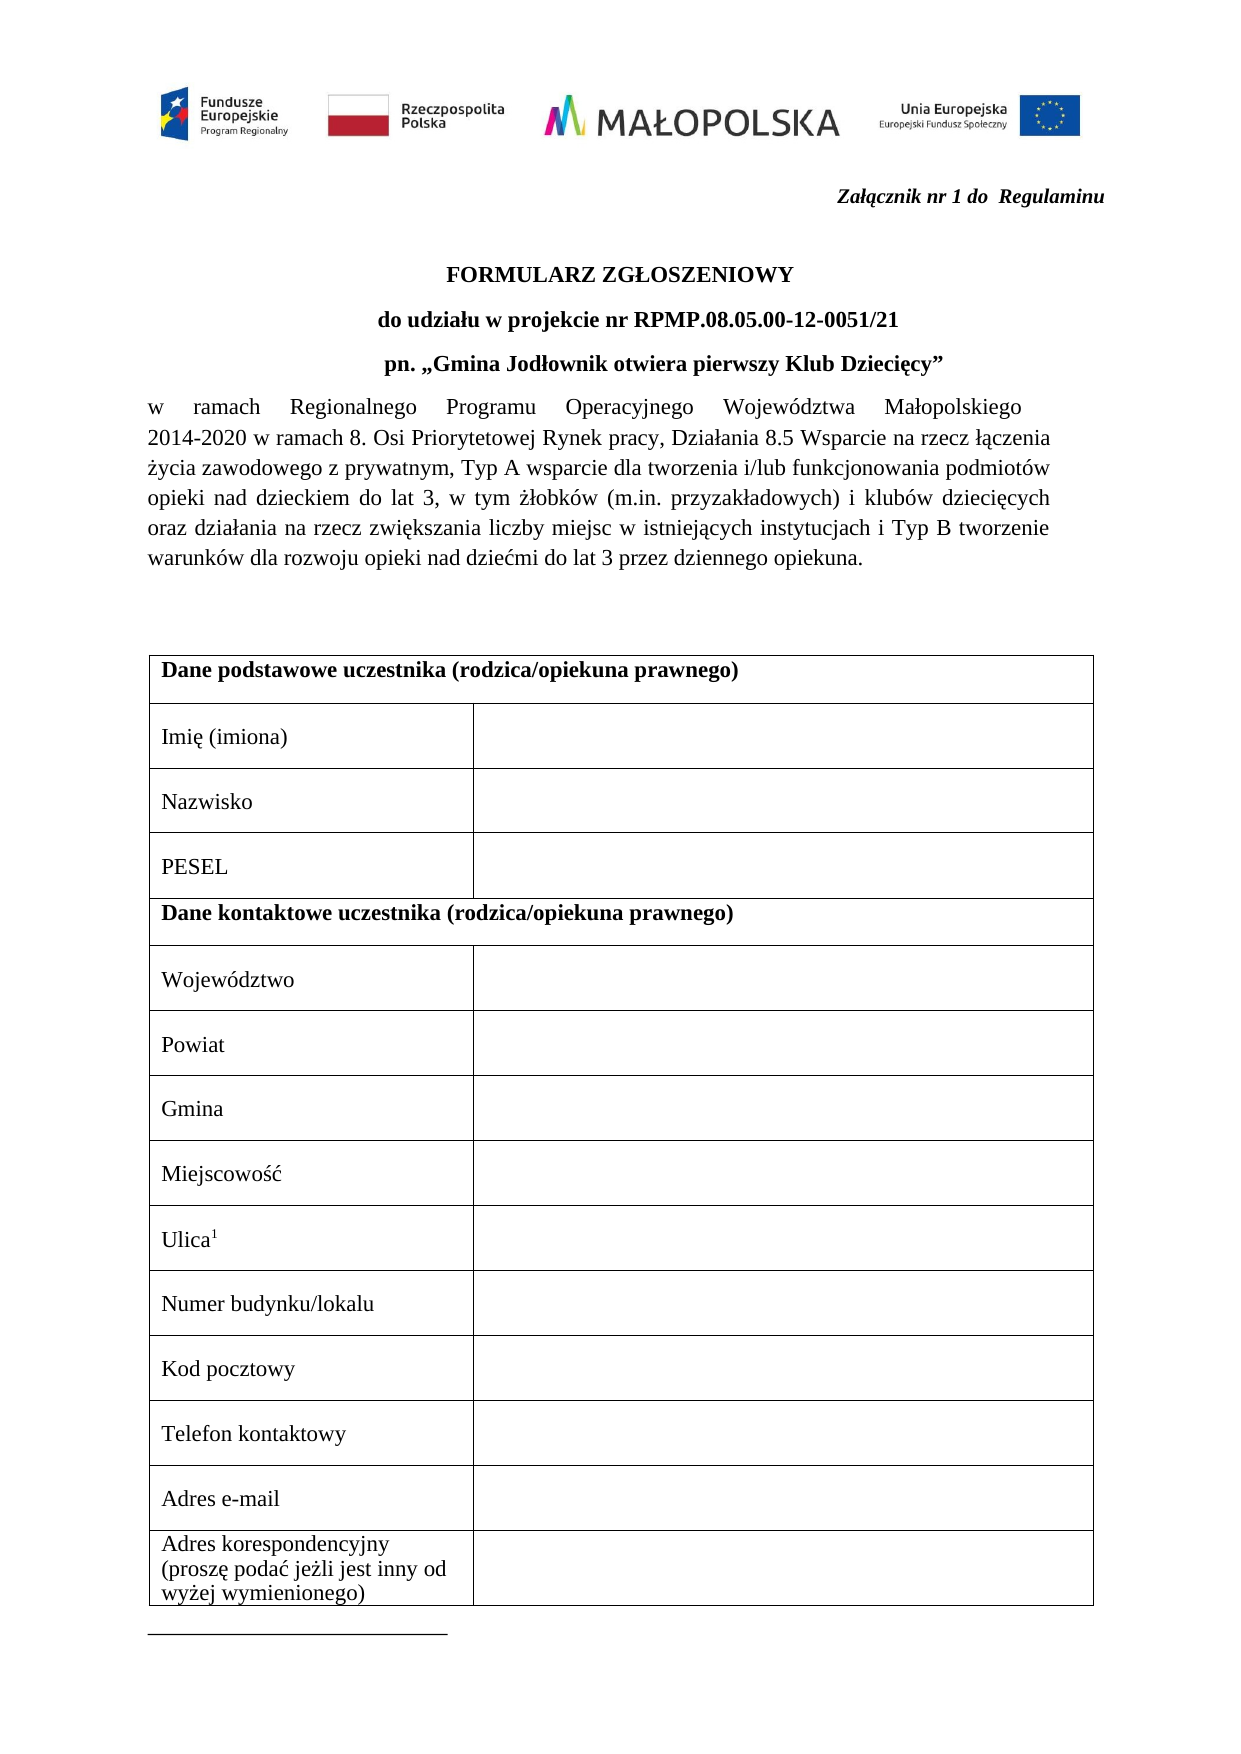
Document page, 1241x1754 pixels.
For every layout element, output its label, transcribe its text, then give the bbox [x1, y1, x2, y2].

table_cell Województwo [150, 946, 473, 1010]
table_cell [474, 1011, 1093, 1075]
table_cell [474, 704, 1093, 767]
table_cell Nazwisko [150, 769, 473, 832]
text FORMULARZ ZGŁOSZENIOWY [135, 261, 1105, 288]
table_header Dane podstawowe uczestnika (rodzica/opiekuna prawnego) [150, 656, 1093, 702]
text w ramach Regionalnego Programu Operacyjnego Województwa Małopolskiego 2014-2020 w ramach 8. Osi Priorytetowej Rynek pracy, Działania 8.5 Wsparcie na rzecz łączenia życia zawodowego z prywatnym, Typ A wsparcie dla tworzenia i/lub funkcjonowania podmiotów opieki nad dzieckiem do lat 3, w tym żłobków (m.in. przyzakładowych) i klubów dziecięcych oraz działania na rzecz zwiększania liczby miejsc w istniejących instytucjach i Typ B tworzenie warunków dla rozwoju opieki nad dziećmi do lat 3 przez dziennego opiekuna. [147, 393, 1052, 571]
table_cell Telefon kontaktowy [150, 1401, 473, 1465]
table_cell [474, 833, 1093, 897]
table_cell [474, 1466, 1093, 1530]
table_cell [474, 1531, 1093, 1605]
table_cell Ulica1 [150, 1206, 473, 1270]
table_cell [474, 946, 1093, 1010]
table_cell Kod pocztowy [150, 1336, 473, 1400]
text Załącznik nr 1 do Regulaminu [147, 184, 1105, 208]
table_cell Gmina [150, 1076, 473, 1140]
table_cell PESEL [150, 833, 473, 897]
table_cell [474, 1336, 1093, 1400]
table_cell Powiat [150, 1011, 473, 1075]
table_cell Adres e-mail [150, 1466, 473, 1530]
table_cell [474, 1076, 1093, 1140]
table_cell [474, 1401, 1093, 1465]
table_cell [474, 1206, 1093, 1270]
table_cell Adres korespondencyjny (proszę podać jeżli jest inny od wyżej wymienionego) [150, 1531, 473, 1605]
table_cell [474, 769, 1093, 832]
picture [156, 82, 1084, 149]
table_cell Imię (imiona) [150, 704, 473, 767]
table_cell Miejscowość [150, 1141, 473, 1205]
text do udziału w projekcie nr RPMP.08.05.00-12-0051/21 pn. „Gmina Jodłownik otwiera pierwszy Klub Dziecięcy” [135, 307, 1004, 376]
table_cell [474, 1141, 1093, 1205]
table_cell [474, 1271, 1093, 1335]
table_cell Dane kontaktowe uczestnika (rodzica/opiekuna prawnego) [150, 899, 1093, 945]
table_cell Numer budynku/lokalu [150, 1271, 473, 1335]
